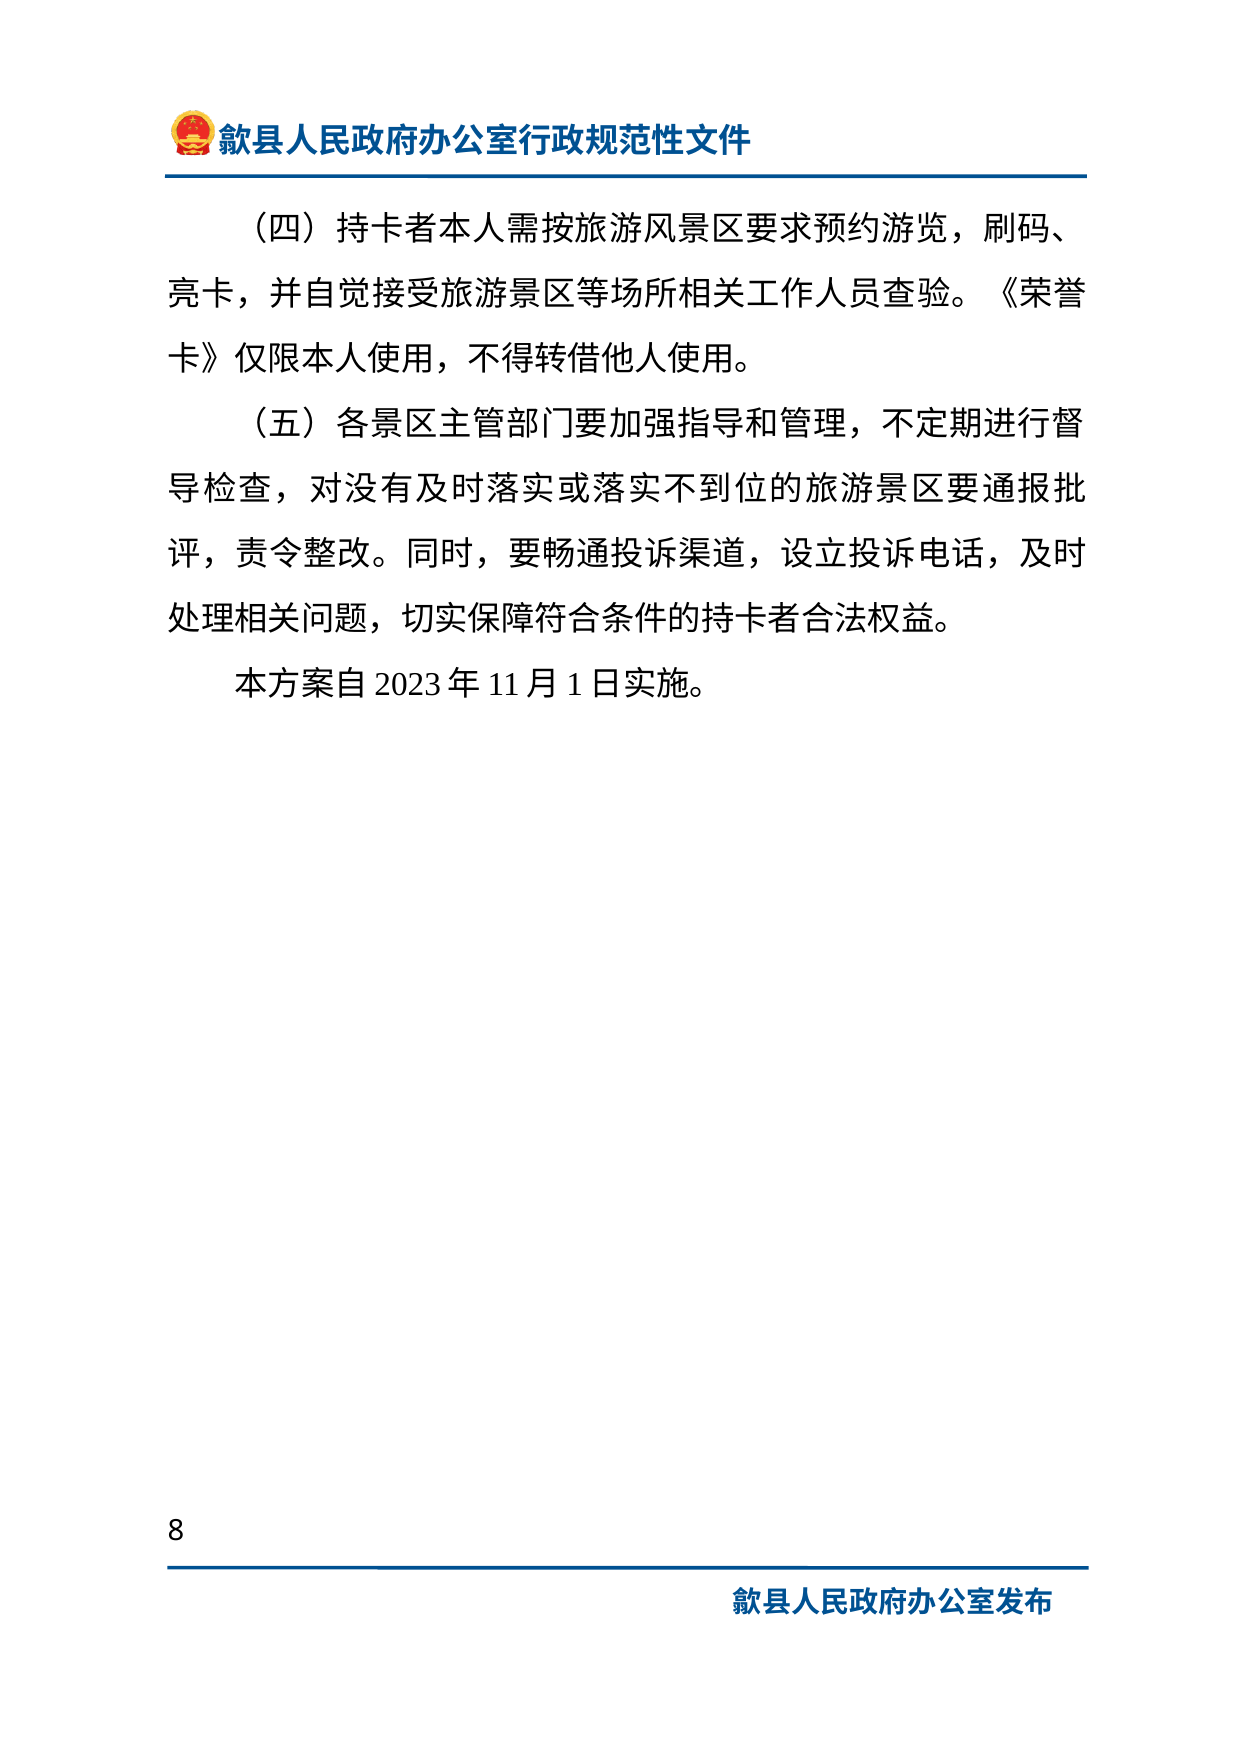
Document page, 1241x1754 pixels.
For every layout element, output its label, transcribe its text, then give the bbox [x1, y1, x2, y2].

text （四）持卡者本人需按旅游风景区要求预约游览，刷码、亮卡，并自觉接受旅游景区等场所相关工作人员查验。《荣誉卡》仅限本人使用，不得转借他人使用。 [167, 193, 1087, 388]
text 本方案自2023年11月1日实施。 [167, 648, 1087, 713]
text （五）各景区主管部门要加强指导和管理，不定期进行督导检查，对没有及时落实或落实不到位的旅游景区要通报批评，责令整改。同时，要畅通投诉渠道，设立投诉电话，及时处理相关问题，切实保障符合条件的持卡者合法权益。 [167, 388, 1087, 648]
picture [167, 108, 218, 159]
